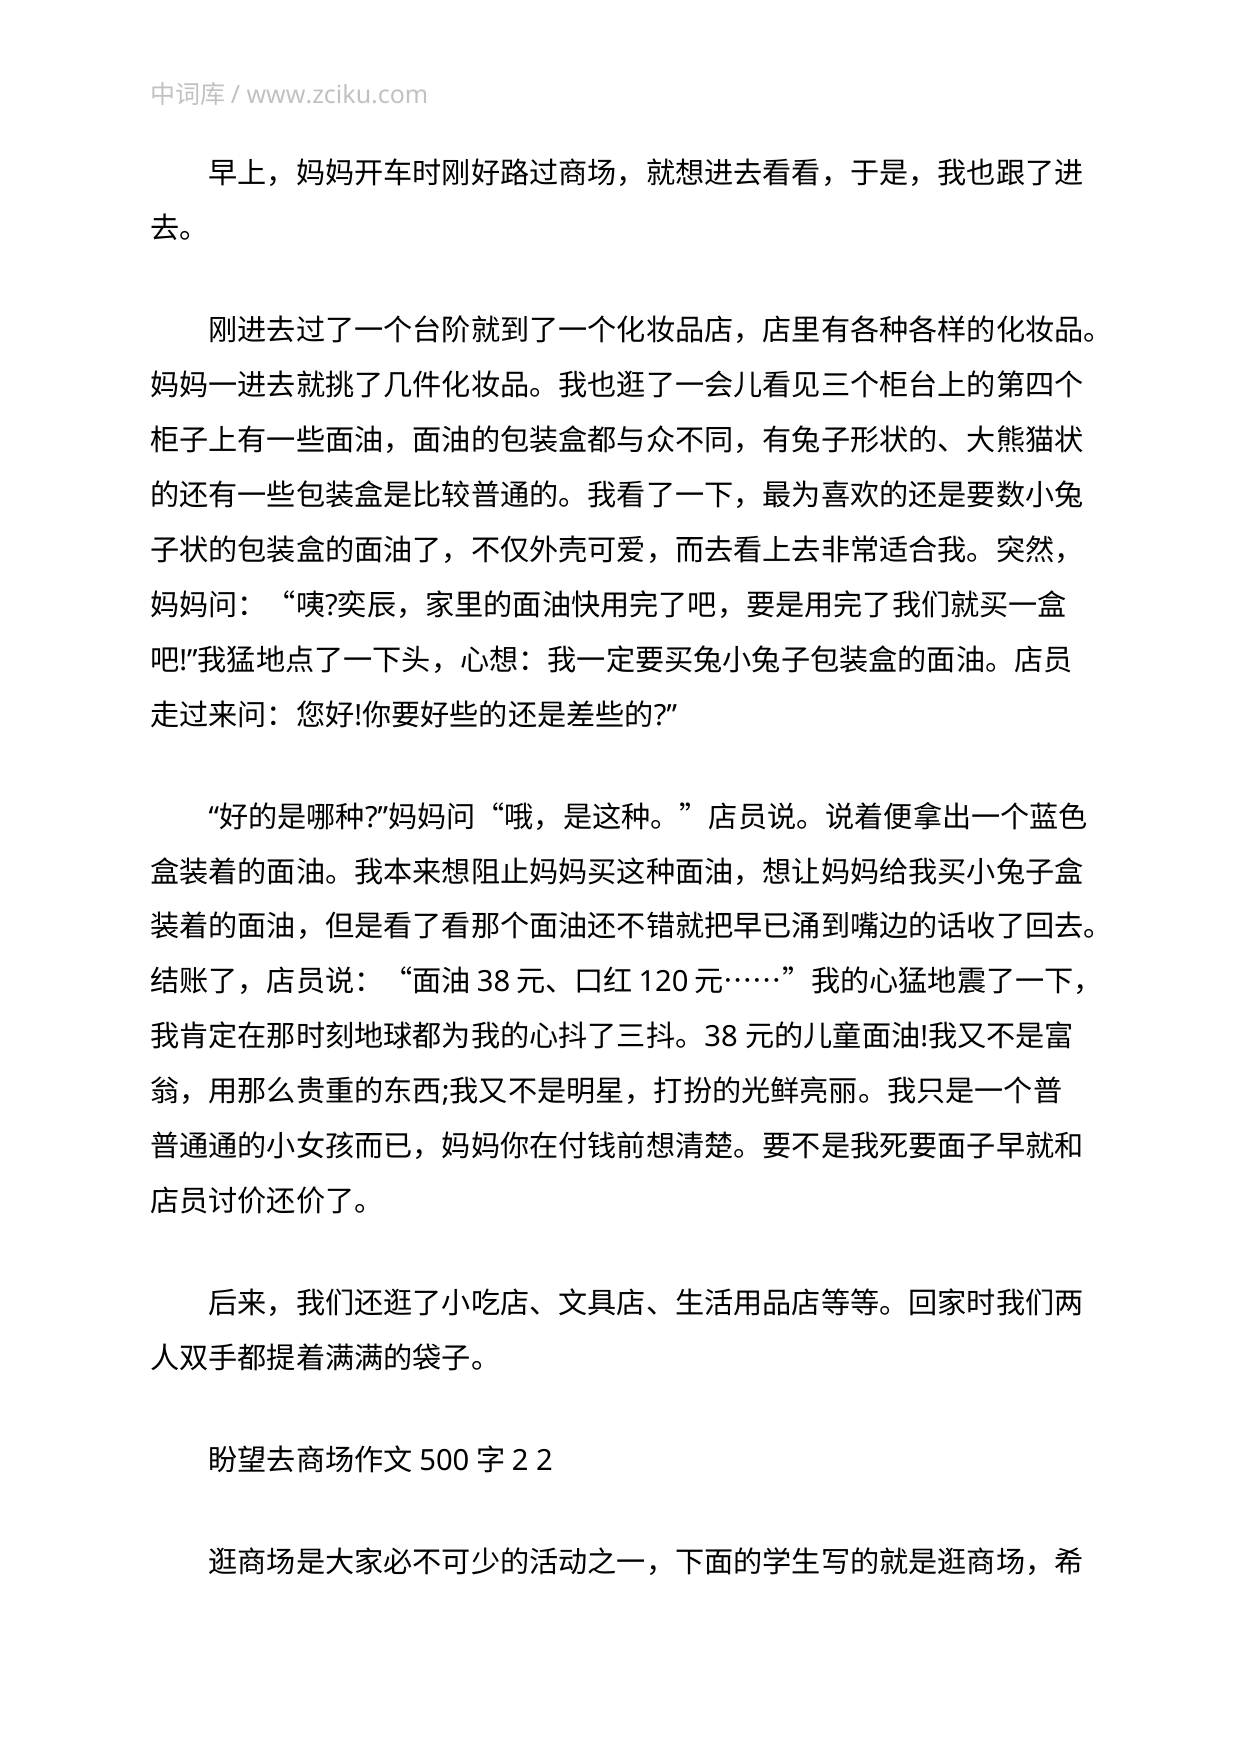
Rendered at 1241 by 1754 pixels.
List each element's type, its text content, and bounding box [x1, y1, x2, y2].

text 盼望去商场作文 500 字2 2 [150, 1436, 1090, 1479]
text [150, 1538, 1090, 1581]
text 后来，我们还逛了小吃店、文具店、生活用品店等等。回家时我们两人双手都提着满满的袋子。 [150, 1279, 1090, 1377]
text “好的是哪种?”妈妈问“哦，是这种。”店员说。说着便拿出一个蓝色盒装着的面油。我本来想阻止妈妈买这种面油，想让妈妈给我买小兔子盒装着的面油，但是看了看那个面油还不错就把早已涌到嘴边的话收了回去。结账了，店员说：“面油38元、口红120元……”我的心猛地震了一下，我肯定在那时刻地球都为我的心抖了三抖。38 元的儿童面油!我又不是富翁，用那么贵重的东西;我又不是明星，打扮的光鲜亮丽。我只是一个普普通通的小女孩而已，妈妈你在付钱前想清楚。要不是我死要面子早就和店员讨价还价了。 [150, 793, 1090, 1220]
text 刚进去过了一个台阶就到了一个化妆品店，店里有各种各样的化妆品。妈妈一进去就挑了几件化妆品。我也逛了一会儿看见三个柜台上的第四个柜子上有一些面油，面油的包装盒都与众不同，有兔子形状的、大熊猫状的还有一些包装盒是比较普通的。我看了一下，最为喜欢的还是要数小兔子状的包装盒的面油了，不仅外壳可爱，而去看上去非常适合我。突然，妈妈问：“咦?奕辰，家里的面油快用完了吧，要是用完了我们就买一盒吧!”我猛地点了一下头，心想：我一定要买兔小兔子包装盒的面油。店员走过来问：您好!你要好些的还是差些的?” [150, 307, 1090, 733]
text 早上，妈妈开车时刚好路过商场，就想进去看看，于是，我也跟了进去。 [150, 150, 1090, 247]
